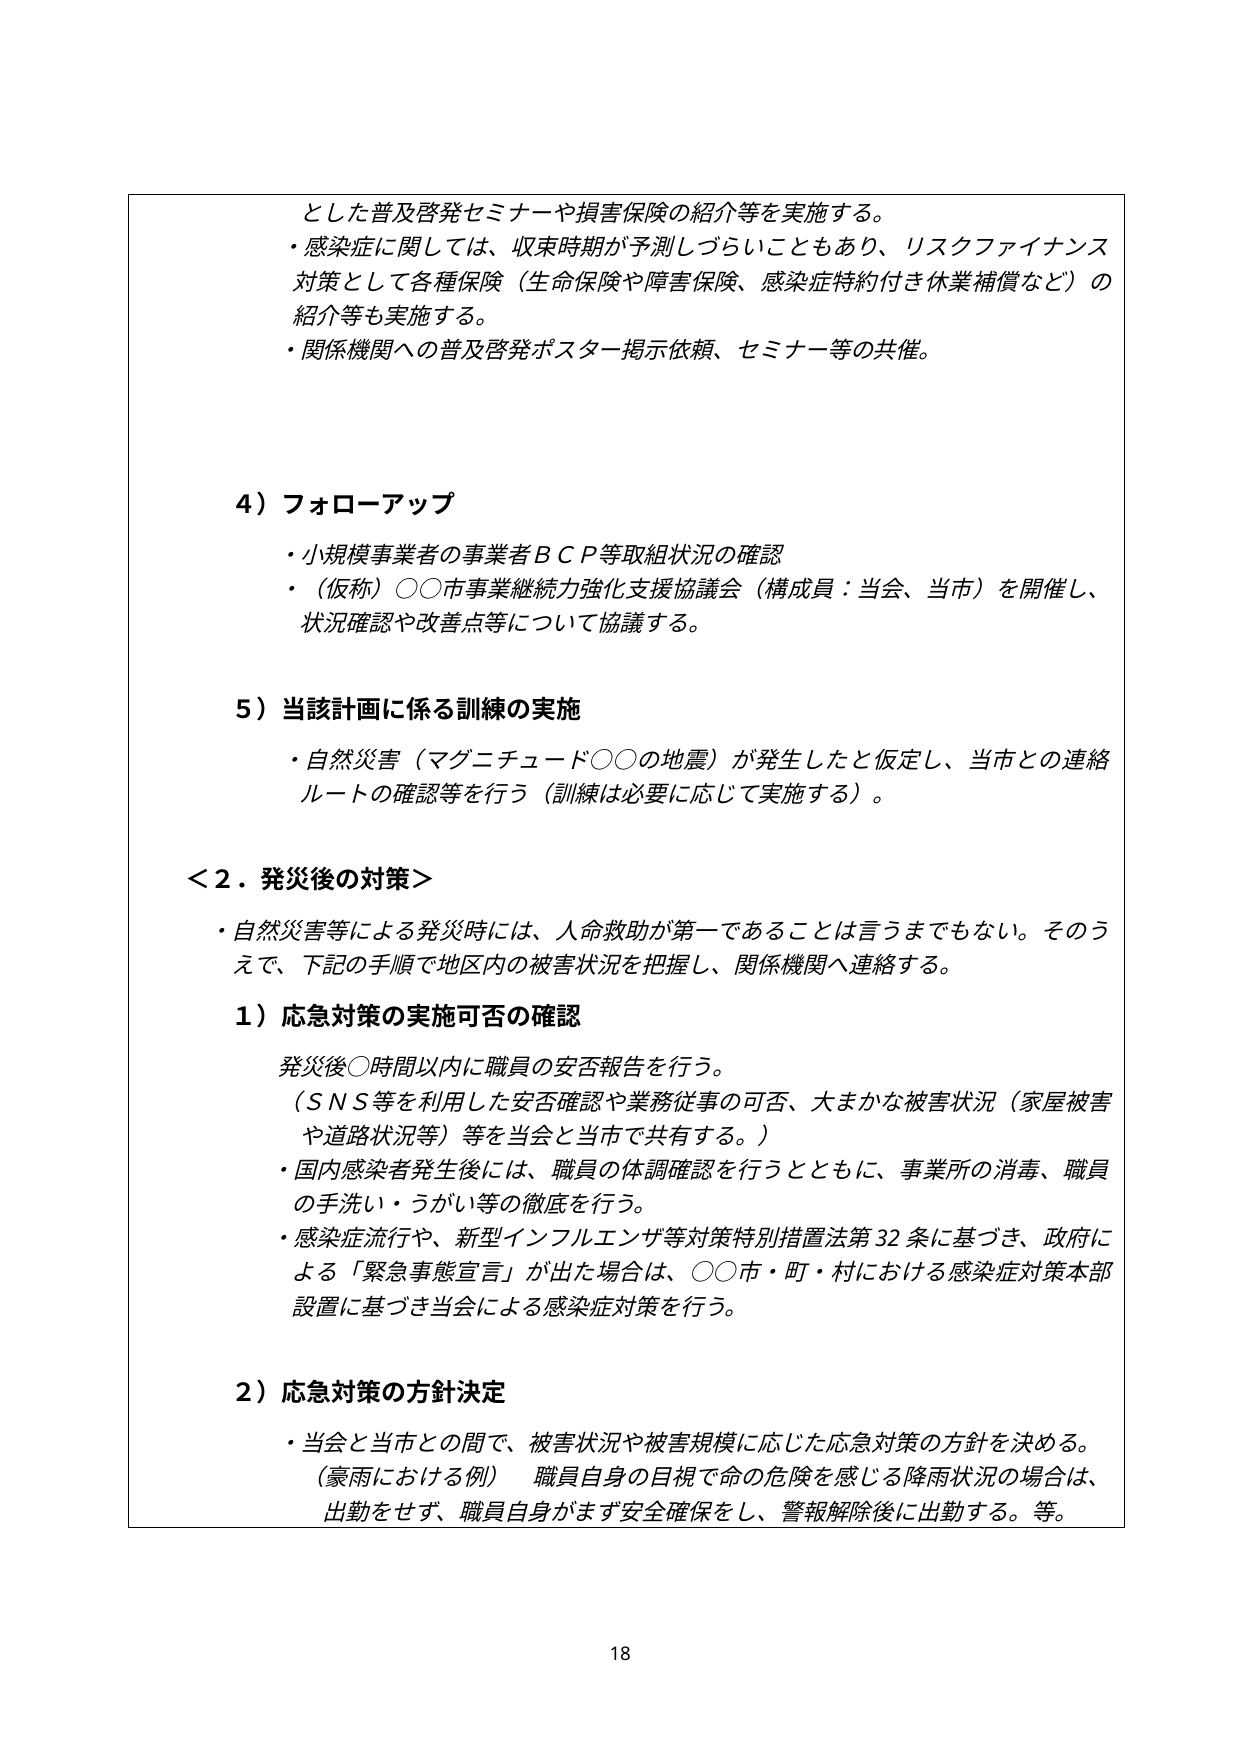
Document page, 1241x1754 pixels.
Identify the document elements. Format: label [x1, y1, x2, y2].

table_cell [129, 195, 1124, 1527]
